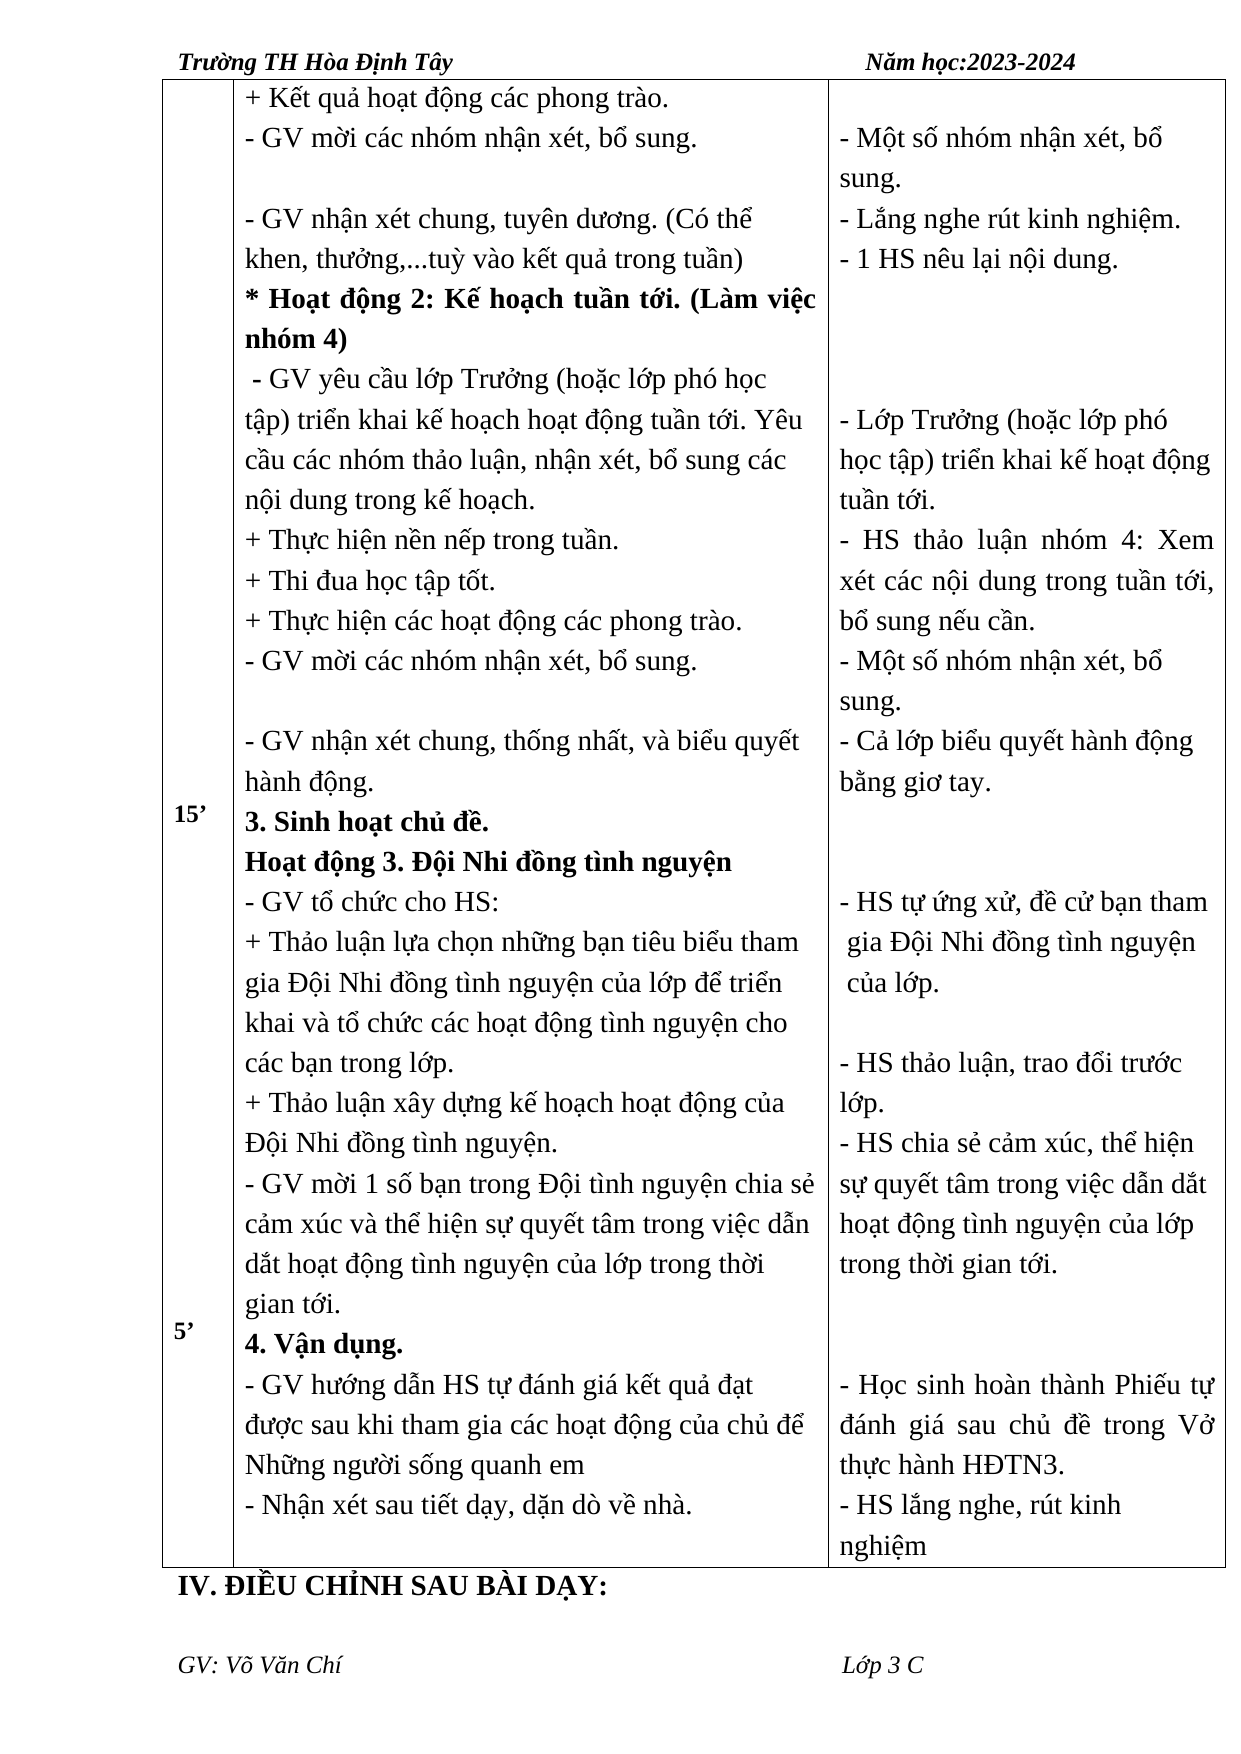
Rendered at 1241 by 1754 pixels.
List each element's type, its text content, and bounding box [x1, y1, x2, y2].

table_cell 5’ 10’ 15’ 5’ [163, 80, 233, 1567]
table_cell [234, 80, 828, 1567]
text IV. ĐIỀU CHỈNH SAU BÀI DẠY: [177, 1568, 1137, 1602]
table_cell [829, 80, 1225, 1567]
